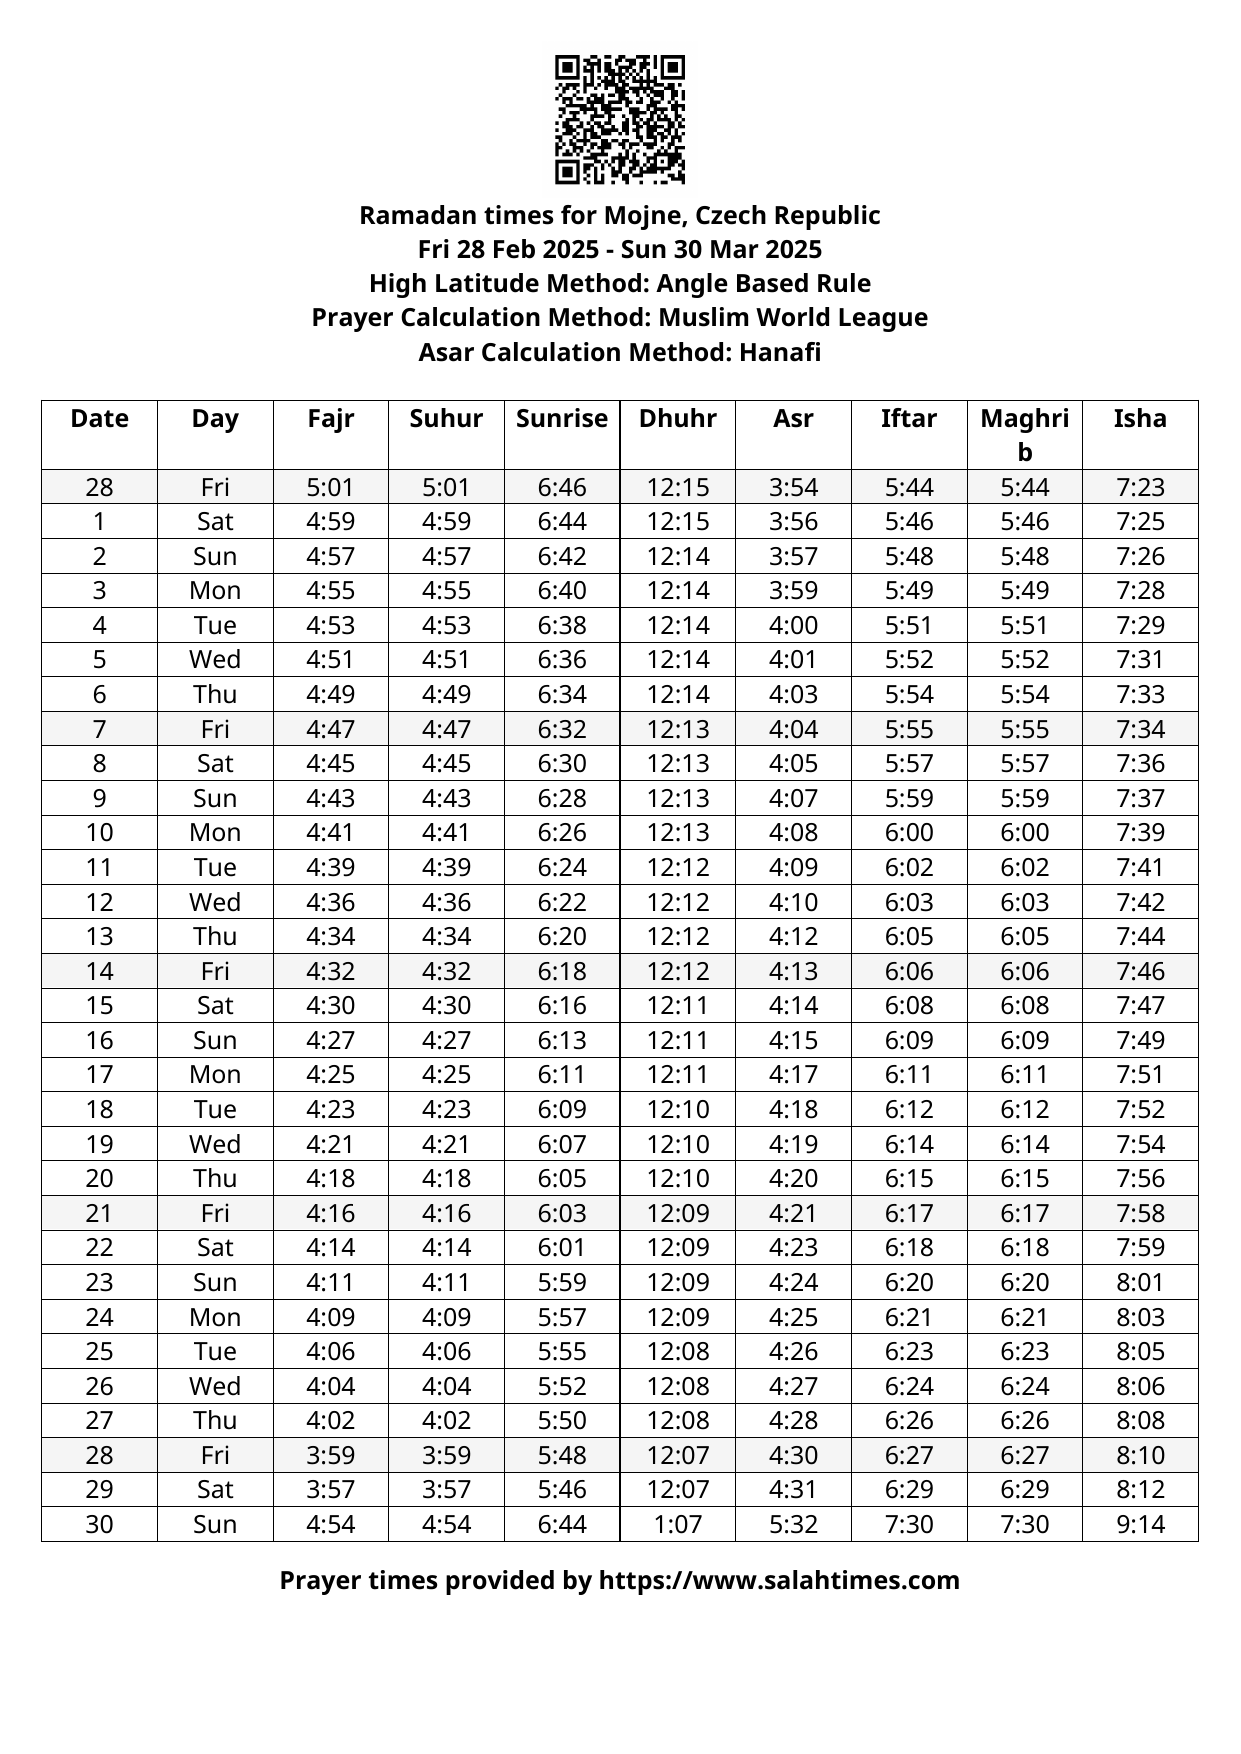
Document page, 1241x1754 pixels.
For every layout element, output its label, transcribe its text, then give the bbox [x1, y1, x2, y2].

table_cell 5:46 [852, 504, 967, 538]
table_cell 25 [42, 1334, 157, 1368]
table_cell 4:43 [389, 781, 504, 814]
table_cell 6:13 [505, 1023, 619, 1057]
table_cell 4:57 [389, 539, 504, 572]
table_cell 7:52 [1083, 1092, 1198, 1126]
table_cell 4:25 [736, 1300, 851, 1333]
table_cell 7:30 [852, 1507, 967, 1541]
table_cell 12:12 [621, 885, 735, 918]
table_cell Mon [158, 1058, 273, 1091]
table_cell 4:18 [274, 1161, 388, 1195]
table_cell 4:45 [274, 746, 388, 780]
table_cell 4:02 [389, 1404, 504, 1437]
table_cell 4:55 [389, 574, 504, 607]
table_cell 4:59 [389, 504, 504, 538]
table_cell 7:51 [1083, 1058, 1198, 1091]
table_cell 12:14 [621, 574, 735, 607]
table_cell Sun [158, 1023, 273, 1057]
table_cell Sat [158, 746, 273, 780]
table_cell 4:28 [736, 1404, 851, 1437]
table_cell 20 [42, 1161, 157, 1195]
table_cell 4:23 [274, 1092, 388, 1126]
table_cell 7:25 [1083, 504, 1198, 538]
table_cell 4:14 [274, 1231, 388, 1264]
table_cell 4:18 [389, 1161, 504, 1195]
table_cell 7:37 [1083, 781, 1198, 814]
table_cell Sat [158, 989, 273, 1022]
table_cell 3:59 [736, 574, 851, 607]
table_header Day [158, 401, 273, 469]
table_header Isha [1083, 401, 1198, 469]
table_cell Fri [158, 1196, 273, 1229]
table_cell Wed [158, 885, 273, 918]
table_cell 4:36 [274, 885, 388, 918]
table_header Suhur [389, 401, 504, 469]
table_cell 2 [42, 539, 157, 572]
table_cell 6:09 [968, 1023, 1082, 1057]
table_cell 1 [42, 504, 157, 538]
table_cell Mon [158, 816, 273, 849]
table_cell Thu [158, 1161, 273, 1195]
table_cell 6:44 [505, 1507, 619, 1541]
table_cell 6:40 [505, 574, 619, 607]
table_cell 4:11 [274, 1265, 388, 1299]
table_cell 5:48 [505, 1438, 619, 1472]
table_cell 5:55 [505, 1334, 619, 1368]
table_cell 30 [42, 1507, 157, 1541]
table_cell 4 [42, 608, 157, 642]
table_cell 12:12 [621, 850, 735, 884]
table_cell 3:56 [736, 504, 851, 538]
table_cell 6:08 [968, 989, 1082, 1022]
table_cell 7:33 [1083, 677, 1198, 711]
table_cell Thu [158, 919, 273, 953]
table_cell 4:43 [274, 781, 388, 814]
table_cell Tue [158, 608, 273, 642]
table_cell 9 [42, 781, 157, 814]
table_cell 7:42 [1083, 885, 1198, 918]
table_cell 5:59 [968, 781, 1082, 814]
table_cell 6:20 [505, 919, 619, 953]
table_cell 6:15 [852, 1161, 967, 1195]
table_cell 4:21 [736, 1196, 851, 1229]
table_cell 5 [42, 643, 157, 676]
table_cell 16 [42, 1023, 157, 1057]
table_cell 6:18 [852, 1231, 967, 1264]
table_cell 5:55 [968, 712, 1082, 745]
table_cell 5:44 [968, 470, 1082, 503]
table_cell 4:06 [274, 1334, 388, 1368]
table_cell 6:06 [852, 954, 967, 987]
table_header Sunrise [505, 401, 619, 469]
table_cell 12:10 [621, 1161, 735, 1195]
table_cell 9:14 [1083, 1507, 1198, 1541]
table_cell 7:29 [1083, 608, 1198, 642]
table_cell Wed [158, 1127, 273, 1160]
table_cell 6:09 [505, 1092, 619, 1126]
table_cell 4:11 [389, 1265, 504, 1299]
table_cell 5:59 [505, 1265, 619, 1299]
table_cell 6:21 [852, 1300, 967, 1333]
table_cell 6:24 [968, 1369, 1082, 1402]
table_cell 18 [42, 1092, 157, 1126]
table_cell 4:39 [274, 850, 388, 884]
table_cell 8:10 [1083, 1438, 1198, 1472]
table_cell 6:12 [968, 1092, 1082, 1126]
table_cell 12:10 [621, 1127, 735, 1160]
table_cell 6:11 [852, 1058, 967, 1091]
table_cell 3:54 [736, 470, 851, 503]
table_cell 7:59 [1083, 1231, 1198, 1264]
table_cell 4:51 [389, 643, 504, 676]
text Asar Calculation Method: Hanafi [42, 334, 1198, 368]
table_cell Fri [158, 1438, 273, 1472]
table_header Date [42, 401, 157, 469]
table_cell 6:06 [968, 954, 1082, 987]
table_header Dhuhr [621, 401, 735, 469]
table_cell 6:11 [968, 1058, 1082, 1091]
table_cell 12:07 [621, 1473, 735, 1506]
table_cell 12:14 [621, 539, 735, 572]
table_cell 7:31 [1083, 643, 1198, 676]
table_cell 12:14 [621, 608, 735, 642]
table_cell 28 [42, 470, 157, 503]
table_cell 4:06 [389, 1334, 504, 1368]
table_cell 4:53 [274, 608, 388, 642]
table_cell 4:47 [274, 712, 388, 745]
table_cell 12:08 [621, 1404, 735, 1437]
table_cell Sat [158, 1473, 273, 1506]
table_cell 12:09 [621, 1231, 735, 1264]
table_cell 12:08 [621, 1369, 735, 1402]
table_cell 10 [42, 816, 157, 849]
table_cell 5:54 [852, 677, 967, 711]
table_cell 4:36 [389, 885, 504, 918]
table_cell 4:09 [389, 1300, 504, 1333]
table_cell Tue [158, 850, 273, 884]
table_cell 12 [42, 885, 157, 918]
table_cell 7:39 [1083, 816, 1198, 849]
table_cell 5:48 [852, 539, 967, 572]
table_cell 4:04 [389, 1369, 504, 1402]
table_cell 6:14 [968, 1127, 1082, 1160]
table_cell 4:05 [736, 746, 851, 780]
table_cell Sun [158, 1265, 273, 1299]
text Prayer Calculation Method: Muslim World League [42, 300, 1198, 334]
table_cell 6:12 [852, 1092, 967, 1126]
table_cell 4:53 [389, 608, 504, 642]
table_cell 5:52 [968, 643, 1082, 676]
table_cell 6:02 [968, 850, 1082, 884]
table_cell 8 [42, 746, 157, 780]
table_cell 12:15 [621, 470, 735, 503]
table_cell 4:04 [274, 1369, 388, 1402]
table_cell 4:16 [274, 1196, 388, 1229]
table_cell 12:11 [621, 1058, 735, 1091]
table_cell 4:21 [389, 1127, 504, 1160]
table_cell Thu [158, 677, 273, 711]
table_cell 12:08 [621, 1334, 735, 1368]
table_cell 4:41 [274, 816, 388, 849]
table_cell 5:32 [736, 1507, 851, 1541]
table_cell 6:01 [505, 1231, 619, 1264]
table_cell 4:18 [736, 1092, 851, 1126]
table_cell 4:27 [389, 1023, 504, 1057]
table_cell 4:54 [274, 1507, 388, 1541]
table_cell 7 [42, 712, 157, 745]
table_cell 3:59 [389, 1438, 504, 1472]
table_cell 5:01 [389, 470, 504, 503]
table_cell 6:15 [968, 1161, 1082, 1195]
table_cell 7:26 [1083, 539, 1198, 572]
table_cell 4:15 [736, 1023, 851, 1057]
table_cell 4:49 [274, 677, 388, 711]
table_cell 6:16 [505, 989, 619, 1022]
table_cell 8:06 [1083, 1369, 1198, 1402]
table_cell 6:29 [852, 1473, 967, 1506]
text Prayer times provided by https://www.salahtimes.com [42, 1563, 1198, 1597]
table_cell 13 [42, 919, 157, 953]
table_cell Tue [158, 1334, 273, 1368]
table_cell Thu [158, 1404, 273, 1437]
table_cell 3 [42, 574, 157, 607]
table_cell 12:13 [621, 781, 735, 814]
table_cell Tue [158, 1092, 273, 1126]
table_cell 6:17 [968, 1196, 1082, 1229]
table_cell 6:28 [505, 781, 619, 814]
table_cell 5:59 [852, 781, 967, 814]
table_cell 4:02 [274, 1404, 388, 1437]
table_cell 3:57 [389, 1473, 504, 1506]
table_cell 4:04 [736, 712, 851, 745]
table_cell 4:34 [274, 919, 388, 953]
table_cell 21 [42, 1196, 157, 1229]
table_cell 7:56 [1083, 1161, 1198, 1195]
table_header Maghrib [968, 401, 1082, 469]
table_cell Fri [158, 470, 273, 503]
table_cell 6:20 [852, 1265, 967, 1299]
table_cell 6:17 [852, 1196, 967, 1229]
table_cell 6:26 [505, 816, 619, 849]
table_cell 14 [42, 954, 157, 987]
table_cell 4:34 [389, 919, 504, 953]
table_cell 6:18 [505, 954, 619, 987]
table_cell 5:50 [505, 1404, 619, 1437]
table_cell 4:09 [736, 850, 851, 884]
table_cell 8:05 [1083, 1334, 1198, 1368]
table_cell 6:11 [505, 1058, 619, 1091]
table_cell 11 [42, 850, 157, 884]
table_cell 4:45 [389, 746, 504, 780]
table_cell 4:25 [274, 1058, 388, 1091]
table_cell 28 [42, 1438, 157, 1472]
table_cell 12:12 [621, 919, 735, 953]
table_cell 6:27 [968, 1438, 1082, 1472]
table_cell 4:24 [736, 1265, 851, 1299]
picture [542, 41, 699, 198]
table_cell 7:47 [1083, 989, 1198, 1022]
table_cell 6:27 [852, 1438, 967, 1472]
table_cell 6 [42, 677, 157, 711]
table_cell 5:01 [274, 470, 388, 503]
table_cell 4:10 [736, 885, 851, 918]
table_cell Sun [158, 1507, 273, 1541]
table_cell 5:52 [852, 643, 967, 676]
table_cell 6:26 [852, 1404, 967, 1437]
table_cell 4:39 [389, 850, 504, 884]
table_cell 4:26 [736, 1334, 851, 1368]
table_cell 4:54 [389, 1507, 504, 1541]
table_cell 3:57 [274, 1473, 388, 1506]
table_cell 5:51 [852, 608, 967, 642]
table_header Fajr [274, 401, 388, 469]
table_cell 7:36 [1083, 746, 1198, 780]
table_cell 6:09 [852, 1023, 967, 1057]
table_cell 6:24 [852, 1369, 967, 1402]
table_header Asr [736, 401, 851, 469]
text High Latitude Method: Angle Based Rule [42, 266, 1198, 300]
table_cell 12:10 [621, 1092, 735, 1126]
table_cell 6:34 [505, 677, 619, 711]
table_cell 4:32 [389, 954, 504, 987]
table_cell 12:13 [621, 746, 735, 780]
table_cell 4:19 [736, 1127, 851, 1160]
table_cell Sat [158, 1231, 273, 1264]
table_cell 4:17 [736, 1058, 851, 1091]
table_cell 12:13 [621, 816, 735, 849]
table_cell 6:29 [968, 1473, 1082, 1506]
table_cell 6:18 [968, 1231, 1082, 1264]
table_cell 4:30 [274, 989, 388, 1022]
table_cell 12:14 [621, 643, 735, 676]
table_cell 8:12 [1083, 1473, 1198, 1506]
table_cell Fri [158, 712, 273, 745]
table_cell 4:20 [736, 1161, 851, 1195]
table_cell 4:23 [736, 1231, 851, 1264]
table_header Iftar [852, 401, 967, 469]
table_cell 6:08 [852, 989, 967, 1022]
table_cell 12:11 [621, 989, 735, 1022]
table_cell 7:23 [1083, 470, 1198, 503]
table_cell 12:09 [621, 1265, 735, 1299]
table_cell 4:07 [736, 781, 851, 814]
table_cell 4:00 [736, 608, 851, 642]
table_cell 6:24 [505, 850, 619, 884]
table_cell 12:11 [621, 1023, 735, 1057]
table_cell 6:36 [505, 643, 619, 676]
table_cell 4:41 [389, 816, 504, 849]
table_cell 6:05 [505, 1161, 619, 1195]
table_cell 6:21 [968, 1300, 1082, 1333]
table_cell 4:08 [736, 816, 851, 849]
table_cell 5:46 [505, 1473, 619, 1506]
table_cell 19 [42, 1127, 157, 1160]
table_cell 4:47 [389, 712, 504, 745]
table_cell 6:00 [968, 816, 1082, 849]
table_cell 4:12 [736, 919, 851, 953]
table_cell 4:14 [389, 1231, 504, 1264]
table_cell 27 [42, 1404, 157, 1437]
table_cell 6:07 [505, 1127, 619, 1160]
table_cell 7:41 [1083, 850, 1198, 884]
table_cell 6:20 [968, 1265, 1082, 1299]
table_cell 8:08 [1083, 1404, 1198, 1437]
table_cell 8:01 [1083, 1265, 1198, 1299]
table_cell 4:14 [736, 989, 851, 1022]
table_cell 4:09 [274, 1300, 388, 1333]
table_cell 3:57 [736, 539, 851, 572]
table_cell 6:03 [968, 885, 1082, 918]
table_cell 6:30 [505, 746, 619, 780]
table_cell 12:09 [621, 1196, 735, 1229]
table_cell Mon [158, 1300, 273, 1333]
table_cell 6:03 [505, 1196, 619, 1229]
table_cell 7:46 [1083, 954, 1198, 987]
table_cell 12:15 [621, 504, 735, 538]
table_cell 4:55 [274, 574, 388, 607]
text Fri 28 Feb 2025 - Sun 30 Mar 2025 [42, 232, 1198, 266]
table_cell 5:57 [852, 746, 967, 780]
table_cell 6:26 [968, 1404, 1082, 1437]
table_cell 5:44 [852, 470, 967, 503]
table_cell 4:25 [389, 1058, 504, 1091]
table_cell 7:58 [1083, 1196, 1198, 1229]
table_cell Wed [158, 1369, 273, 1402]
table_cell 7:44 [1083, 919, 1198, 953]
table_cell 5:49 [968, 574, 1082, 607]
table_cell 12:13 [621, 712, 735, 745]
table_cell 7:28 [1083, 574, 1198, 607]
table_cell 6:38 [505, 608, 619, 642]
table_cell 6:05 [852, 919, 967, 953]
text Ramadan times for Mojne, Czech Republic [42, 198, 1198, 232]
table_cell 4:32 [274, 954, 388, 987]
table_cell 4:03 [736, 677, 851, 711]
table_cell 4:51 [274, 643, 388, 676]
table_cell 4:30 [736, 1438, 851, 1472]
table_cell 7:34 [1083, 712, 1198, 745]
table_cell 5:57 [968, 746, 1082, 780]
table_cell 4:21 [274, 1127, 388, 1160]
table_cell 5:51 [968, 608, 1082, 642]
table_cell 5:48 [968, 539, 1082, 572]
table_cell 5:55 [852, 712, 967, 745]
table_cell 5:54 [968, 677, 1082, 711]
table_cell 7:30 [968, 1507, 1082, 1541]
table_cell 4:01 [736, 643, 851, 676]
table_cell 6:05 [968, 919, 1082, 953]
table_cell Wed [158, 643, 273, 676]
table_cell 4:16 [389, 1196, 504, 1229]
table_cell 3:59 [274, 1438, 388, 1472]
table_cell 6:42 [505, 539, 619, 572]
table_cell 4:49 [389, 677, 504, 711]
table_cell 4:23 [389, 1092, 504, 1126]
table_cell 12:09 [621, 1300, 735, 1333]
table_cell 6:32 [505, 712, 619, 745]
table_cell 12:07 [621, 1438, 735, 1472]
table_cell 1:07 [621, 1507, 735, 1541]
table_cell 5:49 [852, 574, 967, 607]
table_cell 4:27 [274, 1023, 388, 1057]
table_cell Sun [158, 781, 273, 814]
table_cell Mon [158, 574, 273, 607]
table_cell 7:49 [1083, 1023, 1198, 1057]
table_cell 4:30 [389, 989, 504, 1022]
table_cell 6:23 [852, 1334, 967, 1368]
table_cell 6:44 [505, 504, 619, 538]
table_cell 29 [42, 1473, 157, 1506]
table_cell 17 [42, 1058, 157, 1091]
table_cell 5:57 [505, 1300, 619, 1333]
table_cell 8:03 [1083, 1300, 1198, 1333]
table_cell 6:14 [852, 1127, 967, 1160]
table_cell 6:03 [852, 885, 967, 918]
table_cell 4:27 [736, 1369, 851, 1402]
table_cell 4:13 [736, 954, 851, 987]
table_cell 7:54 [1083, 1127, 1198, 1160]
table_cell Fri [158, 954, 273, 987]
table_cell 24 [42, 1300, 157, 1333]
table_cell 23 [42, 1265, 157, 1299]
table_cell 26 [42, 1369, 157, 1402]
table_cell 6:46 [505, 470, 619, 503]
table_cell 6:02 [852, 850, 967, 884]
table_cell 4:59 [274, 504, 388, 538]
table_cell 4:57 [274, 539, 388, 572]
table_cell 4:31 [736, 1473, 851, 1506]
table_cell 22 [42, 1231, 157, 1264]
table_cell 5:52 [505, 1369, 619, 1402]
table_cell 12:12 [621, 954, 735, 987]
table_cell Sun [158, 539, 273, 572]
table_cell Sat [158, 504, 273, 538]
table_cell 6:00 [852, 816, 967, 849]
table_cell 15 [42, 989, 157, 1022]
table_cell 6:23 [968, 1334, 1082, 1368]
table_cell 6:22 [505, 885, 619, 918]
table_cell 5:46 [968, 504, 1082, 538]
table_cell 12:14 [621, 677, 735, 711]
